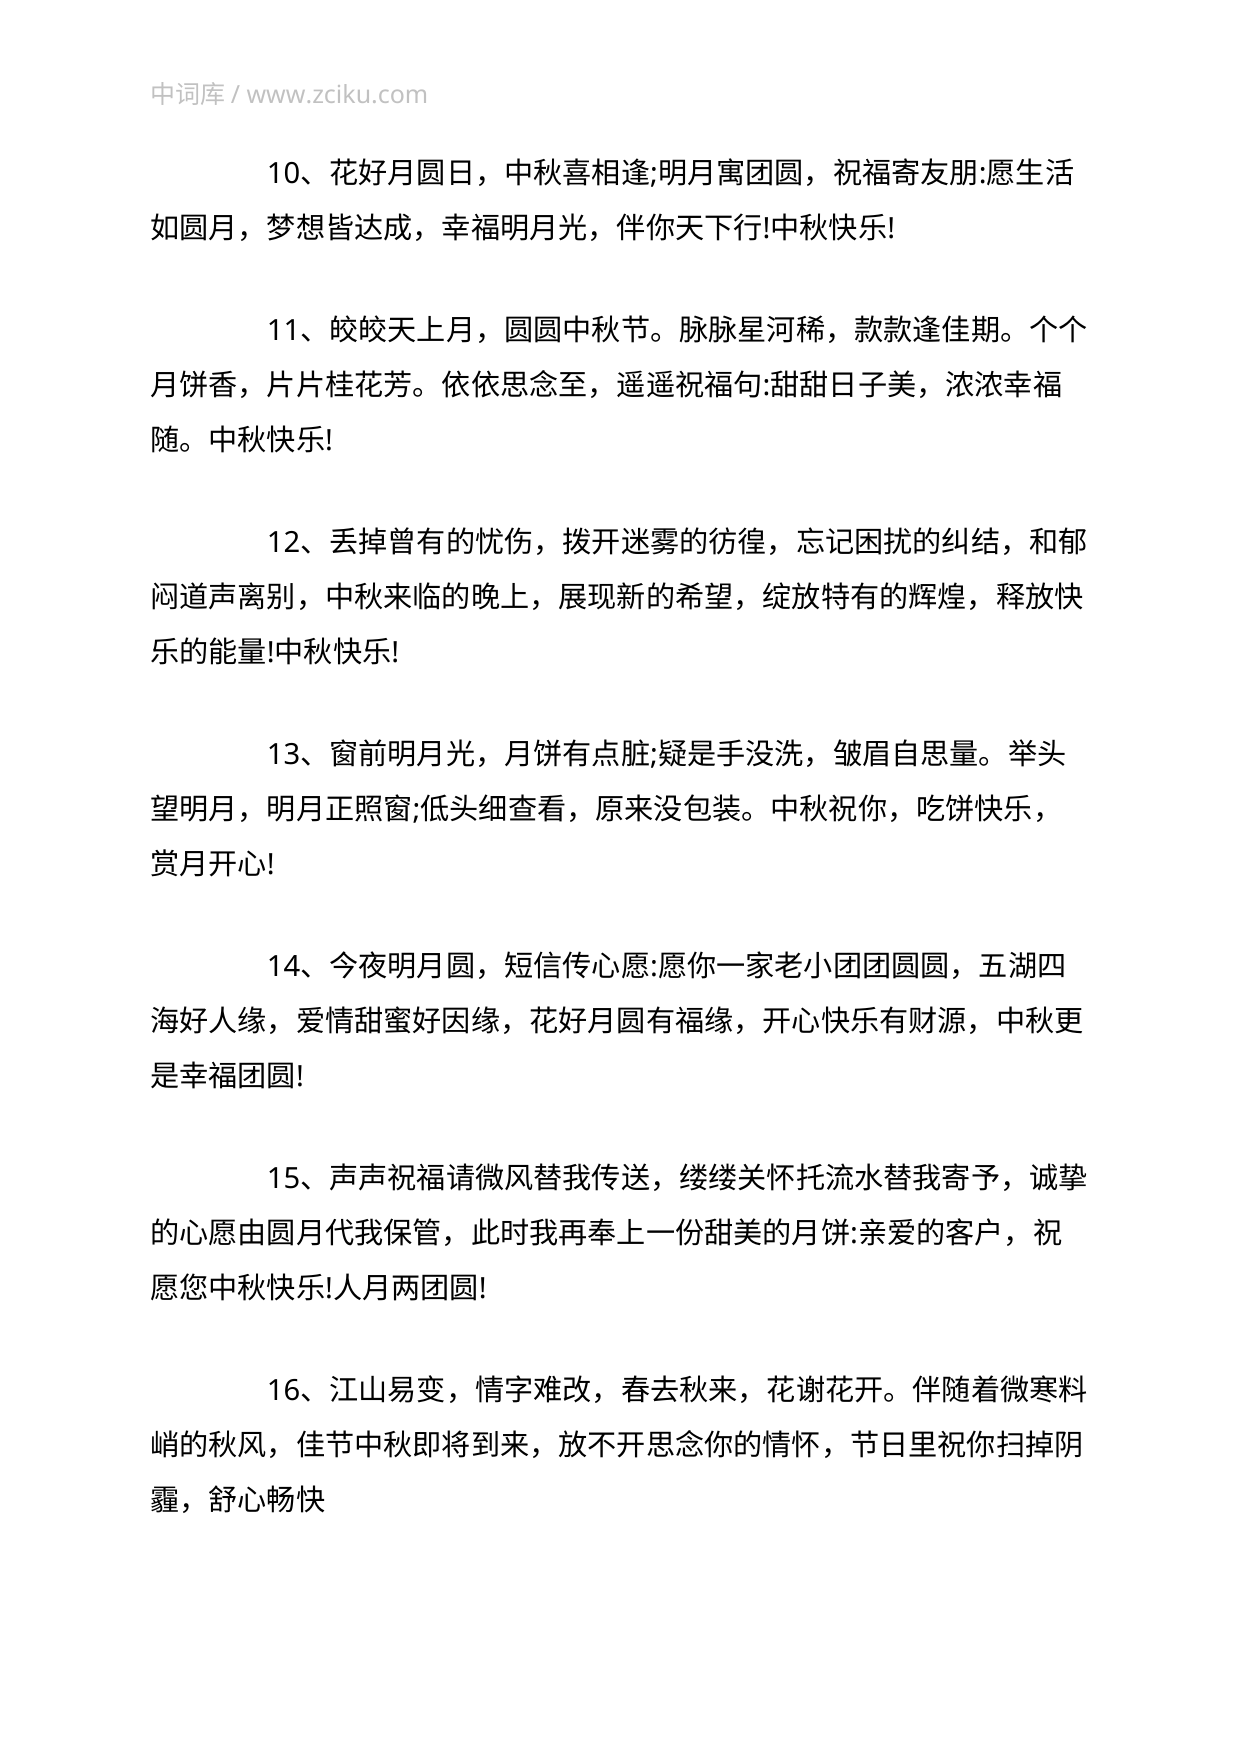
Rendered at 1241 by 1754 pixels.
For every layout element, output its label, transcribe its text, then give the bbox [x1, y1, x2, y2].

text 10、花好月圆日，中秋喜相逢;明月寓团圆，祝福寄友朋:愿生活如圆月，梦想皆达成，幸福明月光，伴你天下行!中秋快乐! [150, 150, 1090, 247]
text 11、皎皎天上月，圆圆中秋节。脉脉星河稀，款款逢佳期。个个月饼香，片片桂花芳。依依思念至，遥遥祝福句:甜甜日子美，浓浓幸福随。中秋快乐! [150, 307, 1090, 459]
text 12、丢掉曾有的忧伤，拨开迷雾的彷徨，忘记困扰的纠结，和郁闷道声离别，中秋来临的晚上，展现新的希望，绽放特有的辉煌，释放快乐的能量!中秋快乐! [150, 519, 1090, 671]
text 13、窗前明月光，月饼有点脏;疑是手没洗，皱眉自思量。举头望明月，明月正照窗;低头细查看，原来没包装。中秋祝你，吃饼快乐，赏月开心! [150, 731, 1090, 883]
text 14、今夜明月圆，短信传心愿:愿你一家老小团团圆圆，五湖四海好人缘，爱情甜蜜好因缘，花好月圆有福缘，开心快乐有财源，中秋更是幸福团圆! [150, 943, 1090, 1095]
text 15、声声祝福请微风替我传送，缕缕关怀托流水替我寄予，诚挚的心愿由圆月代我保管，此时我再奉上一份甜美的月饼:亲爱的客户，祝愿您中秋快乐!人月两团圆! [150, 1155, 1090, 1307]
text 16、江山易变，情字难改，春去秋来，花谢花开。伴随着微寒料峭的秋风，佳节中秋即将到来，放不开思念你的情怀，节日里祝你扫掉阴霾，舒心畅快 [150, 1367, 1090, 1519]
